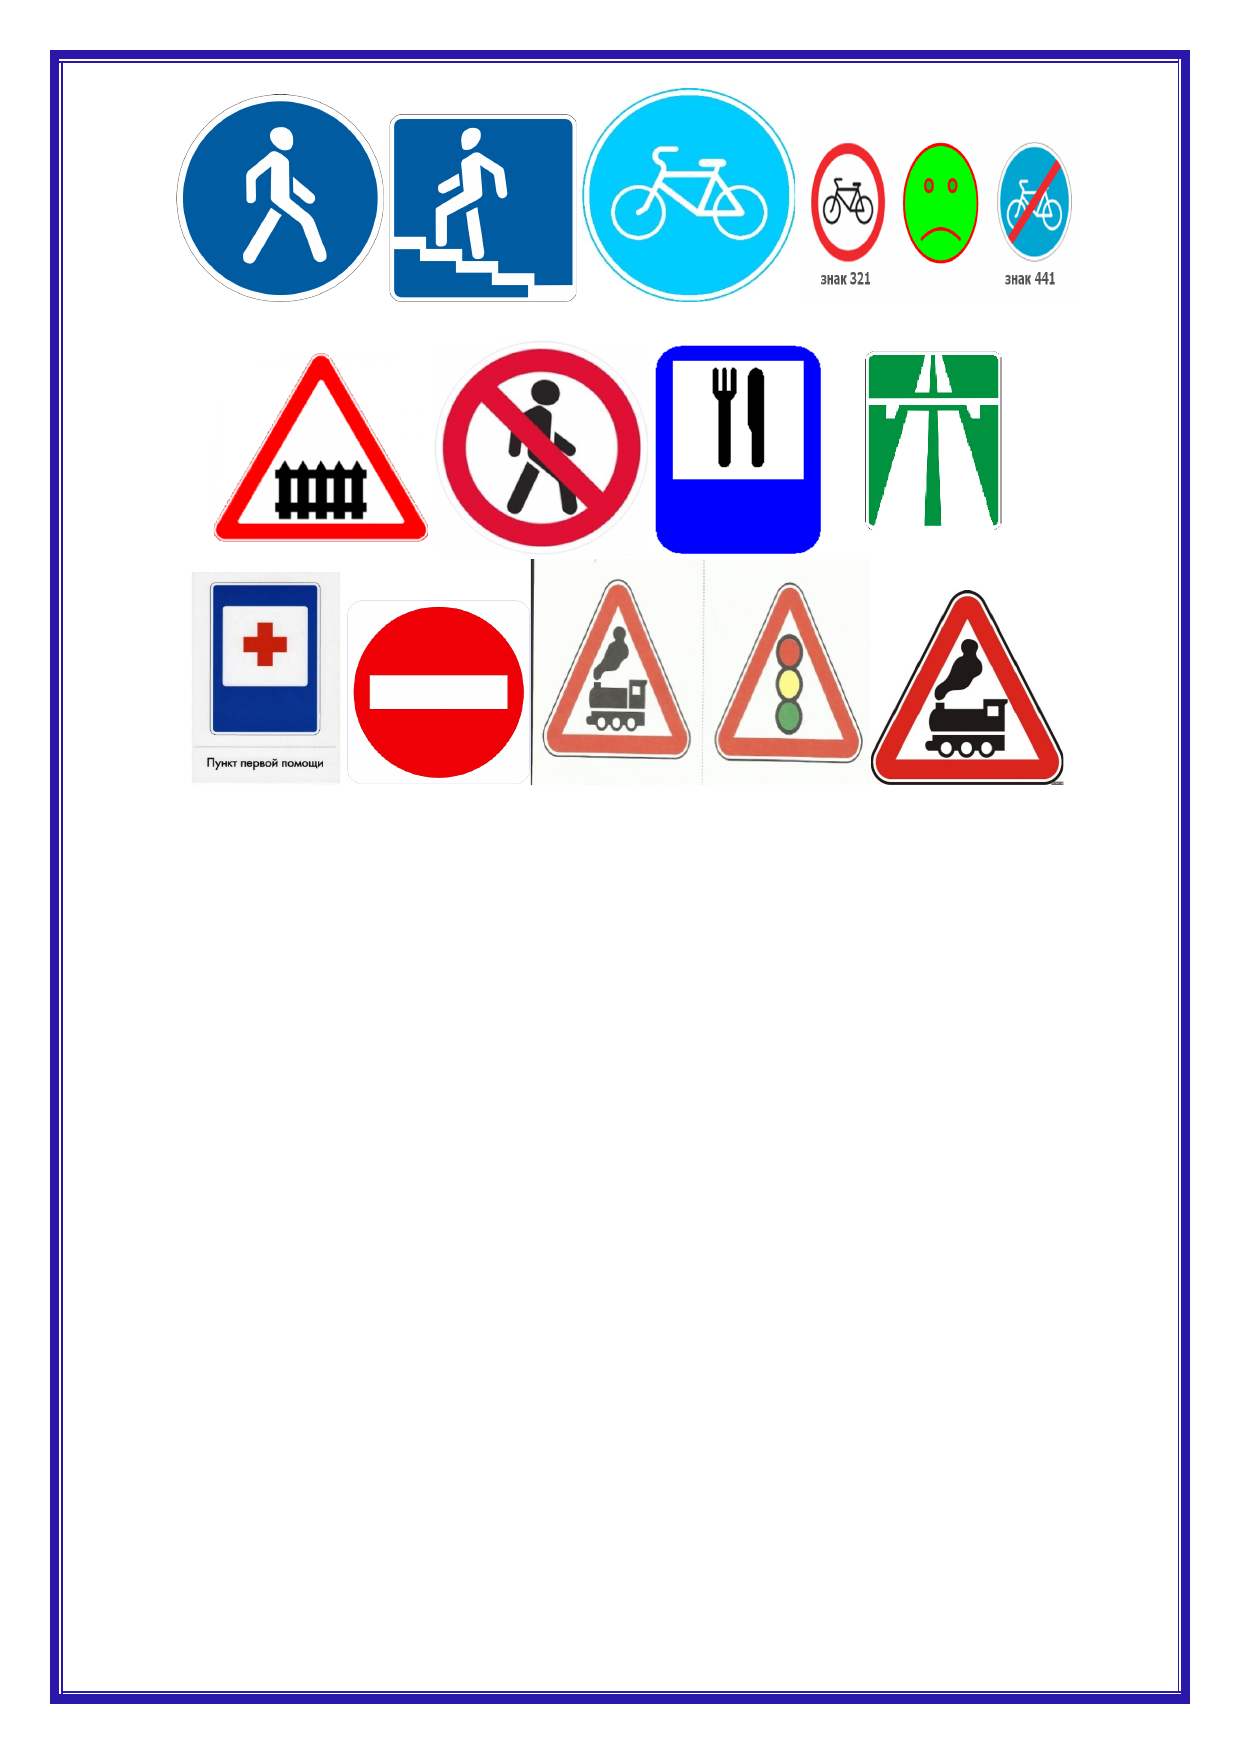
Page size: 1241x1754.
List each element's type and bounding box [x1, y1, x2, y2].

picture [827, 336, 1042, 555]
picture [582, 88, 796, 302]
picture [176, 94, 384, 302]
picture [801, 121, 1079, 302]
picture [346, 559, 1064, 785]
picture [213, 340, 428, 555]
picture [434, 340, 649, 555]
picture [654, 344, 822, 555]
picture [191, 572, 341, 785]
picture [389, 114, 577, 302]
